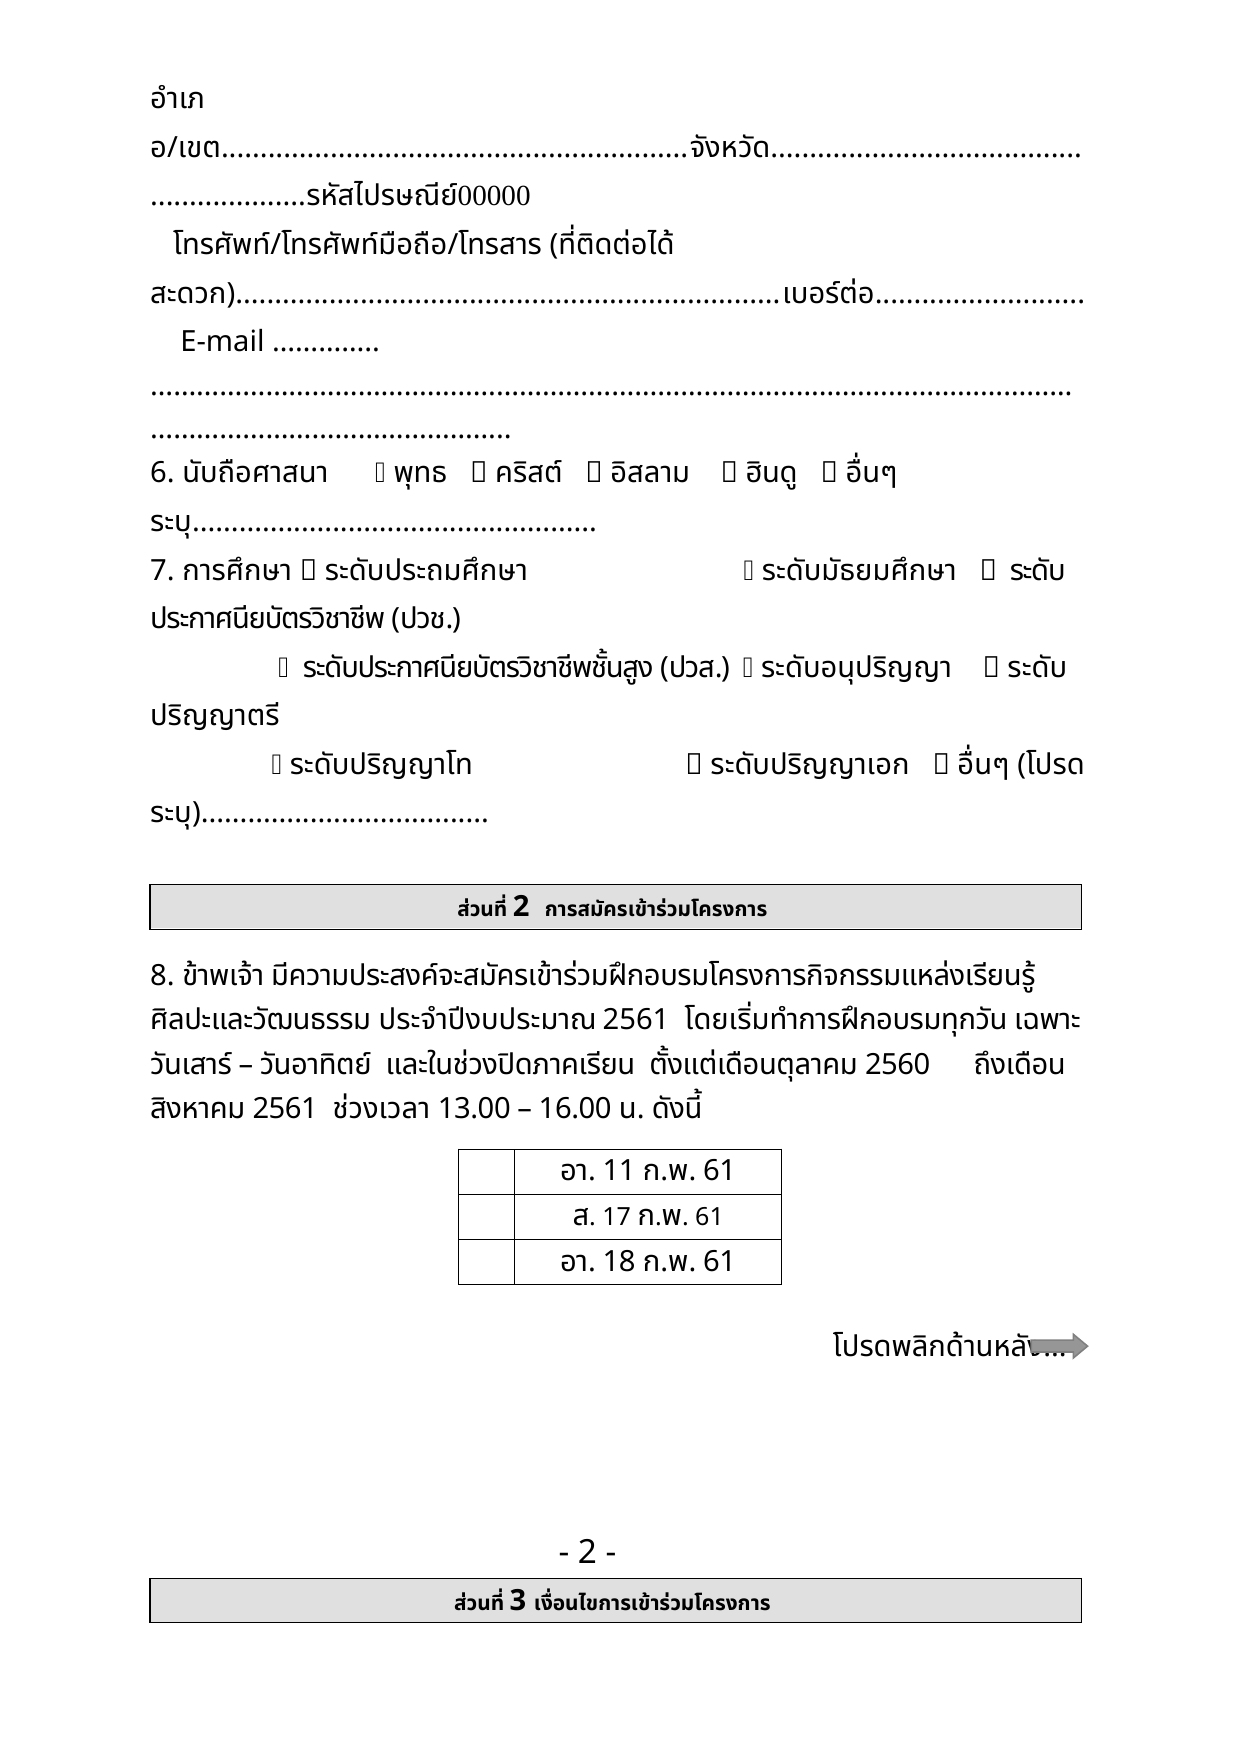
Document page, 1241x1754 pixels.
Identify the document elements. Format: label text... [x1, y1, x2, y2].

text โปรดพลิกด้านหลัง... [750, 1325, 1090, 1369]
table_header ส่วนที่ 3 เงื่อนไขการเข้าร่วมโครงการ [151, 1579, 1081, 1622]
text E-mail …………..………………………………………………………………………………………………………………………………………………….. [150, 321, 1090, 447]
text ระดับปริญญาโท ระดับปริญญาเอก อื่นๆ (โปรดระบุ)..................................... [150, 743, 1090, 836]
text ระดับประกาศนียบัตรวิชาชีพชั้นสูง (ปวส.) ระดับอนุปริญญา ระดับปริญญาตรี [150, 646, 1090, 739]
text 6. นับถือศาสนา พุทธ คริสต์ อิสลาม ฮินดู อื่นๆ ระบุ.................................................... [150, 451, 1090, 544]
table_cell [459, 1240, 514, 1284]
table_header [459, 1150, 514, 1194]
text โทรศัพท์/โทรศัพท์มือถือ/โทรสาร (ที่ติดต่อได้สะดวก)......................................................................เบอร์ต่อ........................... [150, 223, 1090, 316]
text 7. การศึกษา ระดับประถมศึกษา ระดับมัธยมศึกษา ระดับประกาศนียบัตรวิชาชีพ (ปวช.) [150, 549, 1090, 642]
table_cell [459, 1195, 514, 1239]
text 8. ข้าพเจ้า มีความประสงค์จะสมัครเข้าร่วมฝึกอบรมโครงการกิจกรรมแหล่งเรียนรู้ศิลปะและวัฒนธรรม ประจำปีงบประมาณ2561 โดยเริ่มทำการฝึกอบรมทุกวัน เฉพาะวันเสาร์ – วันอาทิตย์ และในช่วงปิดภาคเรียน ตั้งแต่เดือนตุลาคม 2560 ถึงเดือนสิงหาคม 2561 ช่วงเวลา 13.00 – 16.00 น. ดังนี้ [150, 954, 1090, 1131]
table_cell ส. 17 ก.พ. 61 [515, 1195, 781, 1239]
text อำเภอ/เขต............................................................จังหวัด............................................................รหัสไปรษณีย์ [150, 44, 1090, 219]
table_header ส่วนที่ 2 การสมัครเข้าร่วมโครงการ [151, 885, 1081, 928]
text - 2 - [150, 1528, 1024, 1573]
table_cell อา. 18 ก.พ. 61 [515, 1240, 781, 1284]
table_header อา. 11 ก.พ. 61 [515, 1150, 781, 1194]
